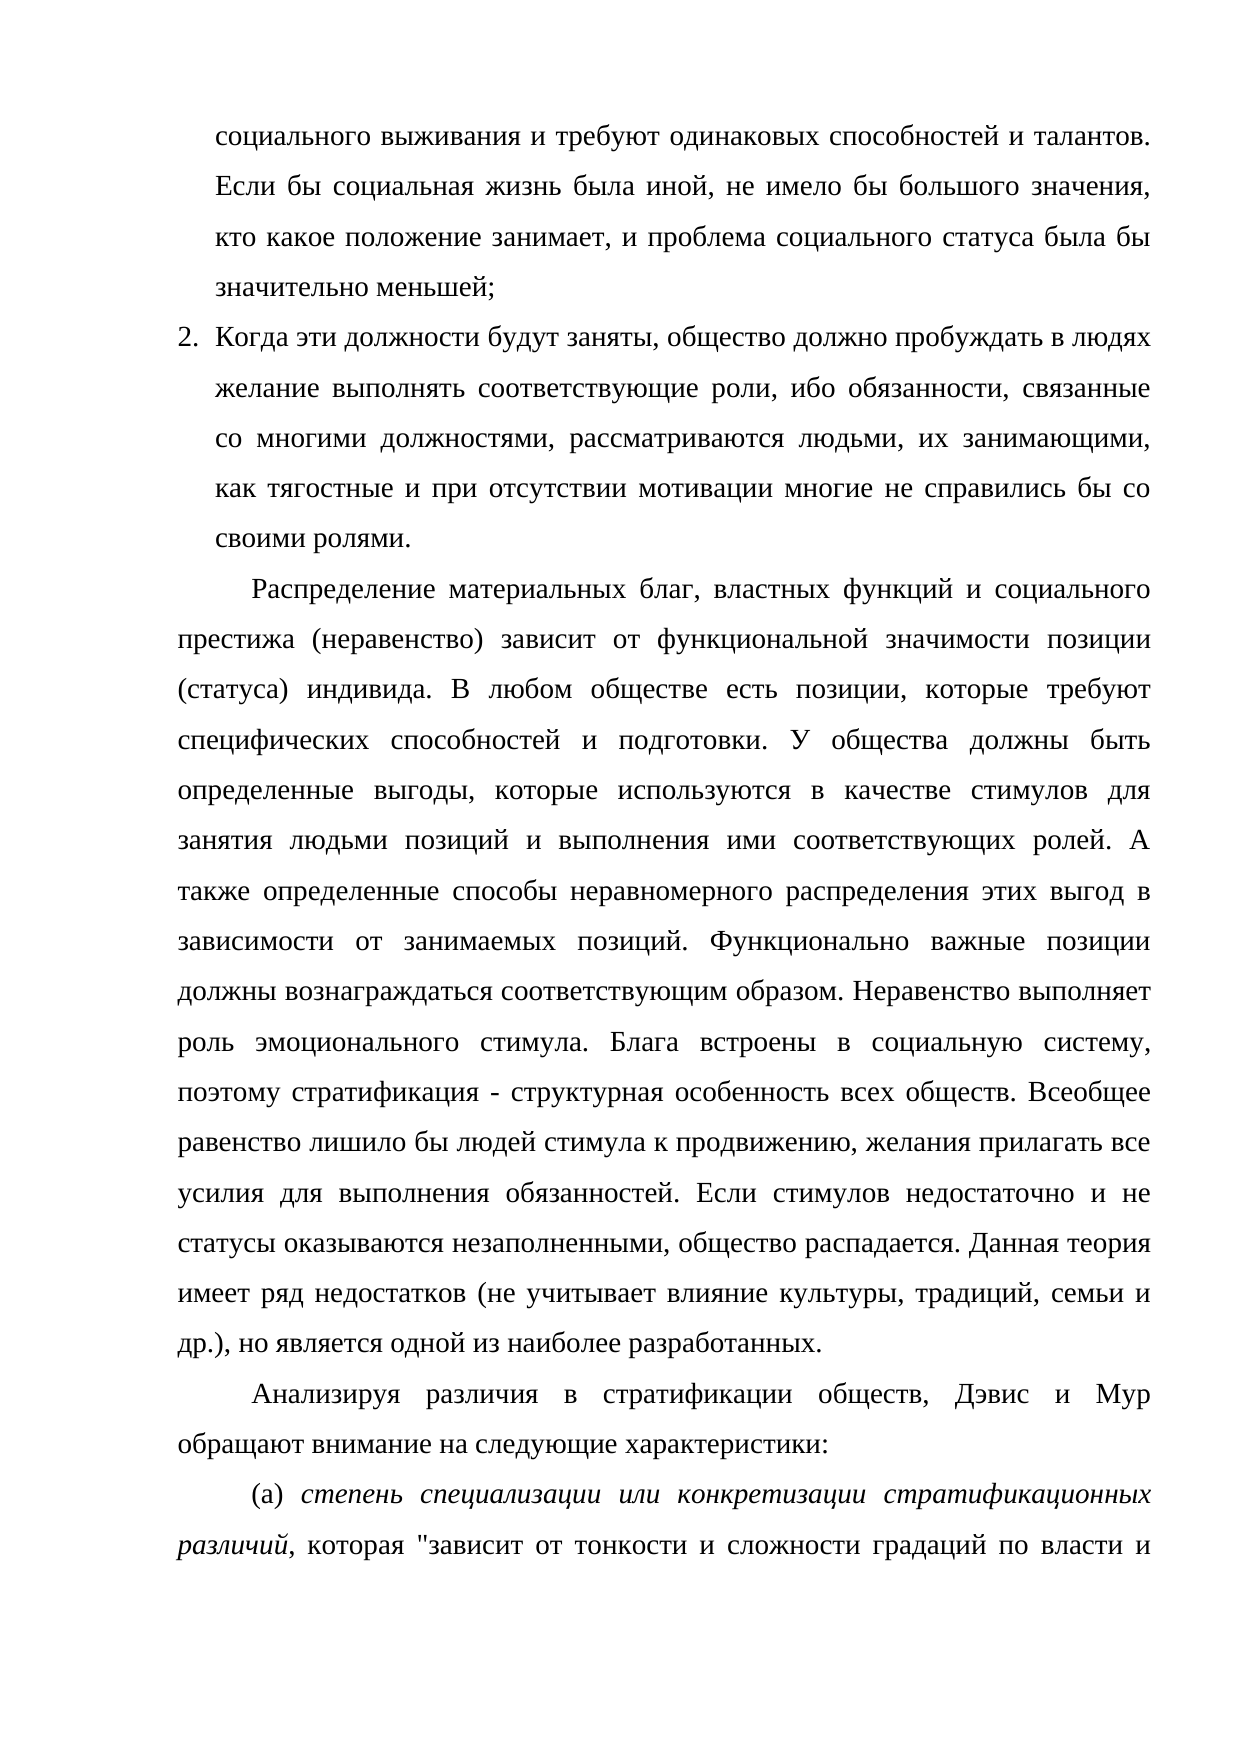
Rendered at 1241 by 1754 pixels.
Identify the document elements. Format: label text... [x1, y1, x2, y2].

text Распределение материальных благ, властных функций и социального престижа (неравенство) зависит от функциональной значимости позиции (статуса) индивида. В любом обществе есть позиции, которые требуют специфических способностей и подготовки. У общества должны быть определенные выгоды, которые используются в качестве стимулов для занятия людьми позиций и выполнения ими соответствующих ролей. А также определенные способы неравномерного распределения этих выгод в зависимости от занимаемых позиций. Функционально важные позиции должны вознаграждаться соответствующим образом. Неравенство выполняет роль эмоционального стимула. Блага встроены в социальную систему, поэтому стратификация - структурная особенность всех обществ. Всеобщее равенство лишило бы людей стимула к продвижению, желания прилагать все усилия для выполнения обязанностей. Если стимулов недостаточно и не статусы оказываются незаполненными, общество распадается. Данная теория имеет ряд недостатков (не учитывает влияние культуры, традиций, семьи и др.), но является одной из наиболее разработанных. [177, 571, 1152, 1359]
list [177, 118, 1152, 303]
list Когда эти должности будут заняты, общество должно пробуждать в людях желание выполнять соответствующие роли, ибо обязанности, связанные со многими должностями, рассматриваются людьми, их занимающими, как тягостные и при отсутствии мотивации многие не справились бы со своими ролями. [177, 319, 1152, 554]
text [177, 1477, 1152, 1560]
text Анализируя различия в стратификации обществ, Дэвис и Мур обращают внимание на следующие характеристики: [177, 1376, 1152, 1460]
